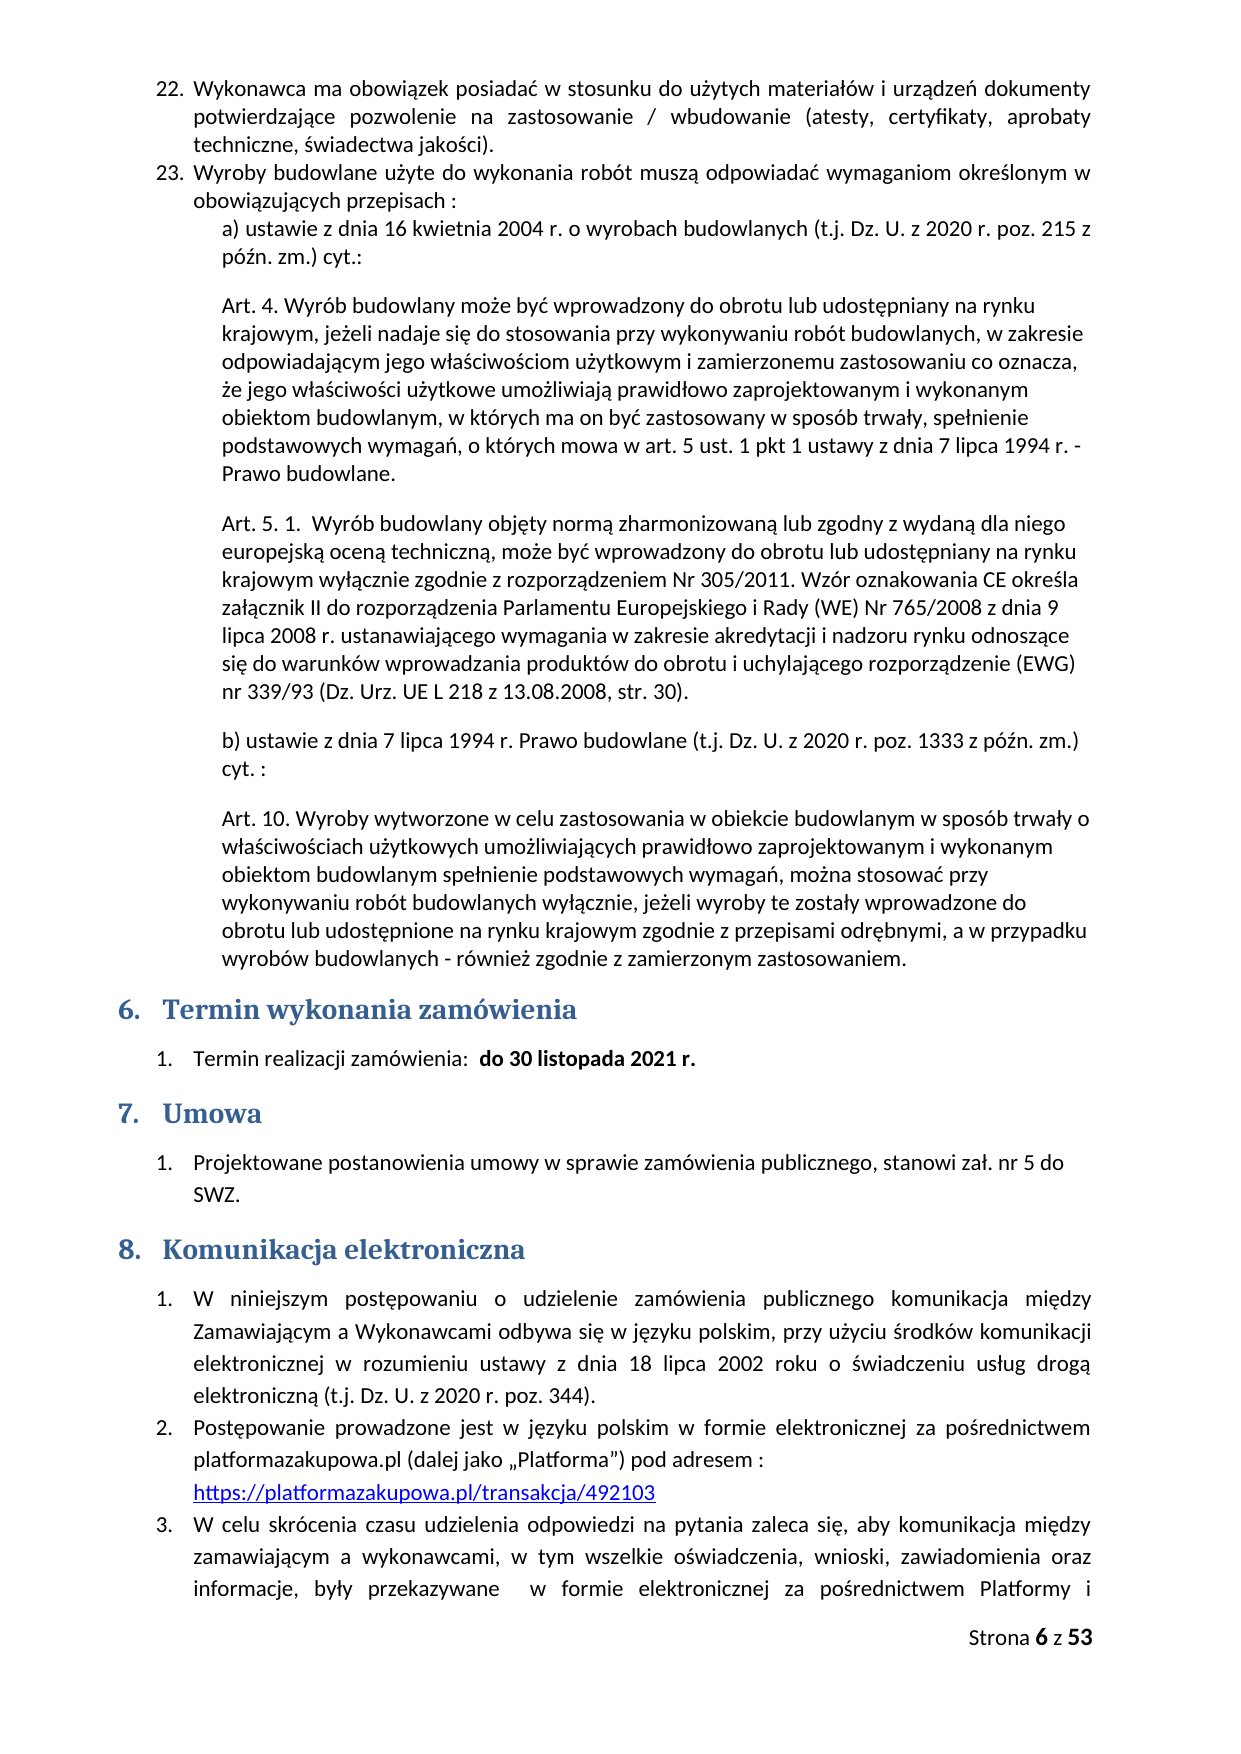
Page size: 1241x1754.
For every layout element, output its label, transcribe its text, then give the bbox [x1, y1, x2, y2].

subtitle Komunikacja elektroniczna [118, 1233, 1092, 1267]
list https://platformazakupowa.pl/transakcja/492103 [193, 1478, 1092, 1506]
text a) ustawie z dnia 16 kwietnia 2004 r. o wyrobach budowlanych (t.j. Dz. U. z 2020 r. poz. 215 z późn. zm.) cyt.: [222, 214, 1092, 270]
subtitle Umowa [118, 1097, 1092, 1131]
text Art. 4. Wyrób budowlany może być wprowadzony do obrotu lub udostępniany na rynku krajowym, jeżeli nadaje się do stosowania przy wykonywaniu robót budowlanych, w zakresie odpowiadającym jego właściwościom użytkowym i zamierzonemu zastosowaniu co oznacza, że jego właściwości użytkowe umożliwiają prawidłowo zaprojektowanym i wykonanym obiektom budowlanym, w których ma on być zastosowany w sposób trwały, spełnienie podstawowych wymagań, o których mowa w art. 5 ust. 1 pkt 1 ustawy z dnia 7 lipca 1994 r. - Prawo budowlane. [222, 291, 1092, 487]
text b) ustawie z dnia 7 lipca 1994 r. Prawo budowlane (t.j. Dz. U. z 2020 r. poz. 1333 z późn. zm.) cyt. : [222, 726, 1092, 782]
list Wykonawca ma obowiązek posiadać w stosunku do użytych materiałów i urządzeń dokumenty potwierdzające pozwolenie na zastosowanie / wbudowanie (atesty, certyfikaty, aprobaty techniczne, świadectwa jakości). [156, 74, 1092, 158]
list Wyroby budowlane użyte do wykonania robót muszą odpowiadać wymaganiom określonym w obowiązujących przepisach : [156, 158, 1092, 214]
list Postępowanie prowadzone jest w języku polskim w formie elektronicznej za pośrednictwem platformazakupowa.pl (dalej jako „Platforma”) pod adresem : [156, 1413, 1092, 1473]
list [156, 1510, 1092, 1602]
text Art. 10. Wyroby wytworzone w celu zastosowania w obiekcie budowlanym w sposób trwały o właściwościach użytkowych umożliwiających prawidłowo zaprojektowanym i wykonanym obiektom budowlanym spełnienie podstawowych wymagań, można stosować przy wykonywaniu robót budowlanych wyłącznie, jeżeli wyroby te zostały wprowadzone do obrotu lub udostępnione na rynku krajowym zgodnie z przepisami odrębnymi, a w przypadku wyrobów budowlanych - również zgodnie z zamierzonym zastosowaniem. [222, 804, 1092, 972]
list Termin realizacji zamówienia: do 30 listopada 2021 r. [156, 1044, 1092, 1072]
list W niniejszym postępowaniu o udzielenie zamówienia publicznego komunikacja między Zamawiającym a Wykonawcami odbywa się w języku polskim, przy użyciu środków komunikacji elektronicznej w rozumieniu ustawy z dnia 18 lipca 2002 roku o świadczeniu usług drogą elektroniczną (t.j. Dz. U. z 2020 r. poz. 344). [156, 1284, 1092, 1409]
subtitle Termin wykonania zamówienia [118, 993, 1092, 1027]
list Projektowane postanowienia umowy w sprawie zamówienia publicznego, stanowi zał. nr 5 do SWZ. [156, 1148, 1092, 1208]
text Art. 5. 1. Wyrób budowlany objęty normą zharmonizowaną lub zgodny z wydaną dla niego europejską oceną techniczną, może być wprowadzony do obrotu lub udostępniany na rynku krajowym wyłącznie zgodnie z rozporządzeniem Nr 305/2011. Wzór oznakowania CE określa załącznik II do rozporządzenia Parlamentu Europejskiego i Rady (WE) Nr 765/2008 z dnia 9 lipca 2008 r. ustanawiającego wymagania w zakresie akredytacji i nadzoru rynku odnoszące się do warunków wprowadzania produktów do obrotu i uchylającego rozporządzenie (EWG) nr 339/93 (Dz. Urz. UE L 218 z 13.08.2008, str. 30). [222, 509, 1092, 705]
